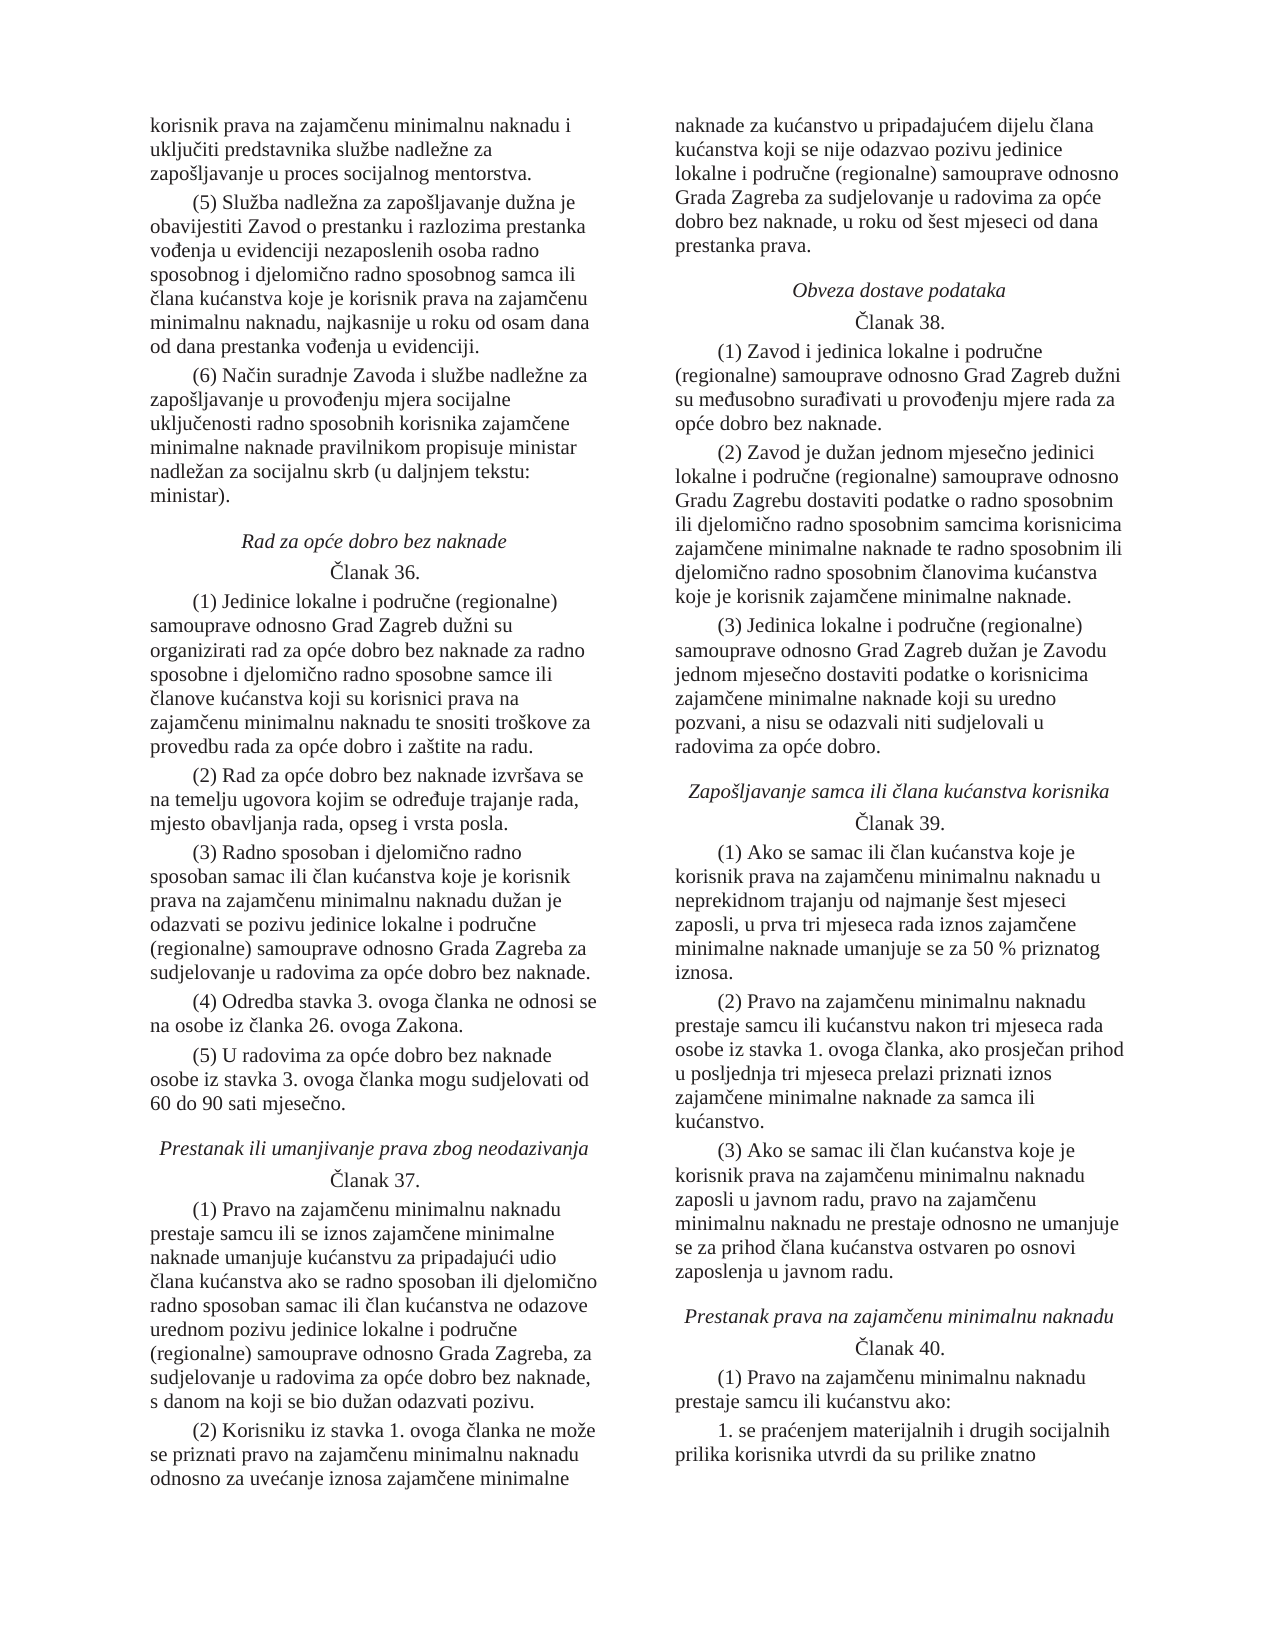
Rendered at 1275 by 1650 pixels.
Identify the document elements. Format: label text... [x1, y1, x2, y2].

text (2) Pravo na zajamčenu minimalnu naknadu prestaje samcu ili kućanstvu nakon tri mjeseca rada osobe iz stavka 1. ovoga članka, ako prosječan prihod u posljednja tri mjeseca prelazi priznati iznos zajamčene minimalne naknade za samca ili kućanstvo. [675, 989, 1125, 1133]
text (1) Pravo na zajamčenu minimalnu naknadu prestaje samcu ili kućanstvu ako: [675, 1365, 1125, 1413]
text Članak 40. [675, 1336, 1125, 1360]
text Članak 37. [150, 1167, 600, 1192]
text (2) Rad za opće dobro bez naknade izvršava se na temelju ugovora kojim se određuje trajanje rada, mjesto obavljanja rada, opseg i vrsta posla. [150, 763, 600, 835]
text Prestanak prava na zajamčenu minimalnu naknadu [675, 1304, 1125, 1328]
text (2) Korisniku iz stavka 1. ovoga članka ne može se priznati pravo na zajamčenu minimalnu naknadu odnosno za uvećanje iznosa zajamčene minimalne naknade za kućanstvo u pripadajućem dijelu člana kućanstva koji se nije odazvao pozivu jedinice lokalne i područne (regionalne) samouprave odnosno Grada Zagreba za sudjelovanje u radovima za opće dobro bez naknade, u roku od šest mjeseci od dana prestanka prava. [675, 112, 1125, 257]
text Članak 36. [150, 560, 600, 584]
text (2) Zavod je dužan jednom mjesečno jedinici lokalne i područne (regionalne) samouprave odnosno Gradu Zagrebu dostaviti podatke o radno sposobnim ili djelomično radno sposobnim samcima korisnicima zajamčene minimalne naknade te radno sposobnim ili djelomično radno sposobnim članovima kućanstva koje je korisnik zajamčene minimalne naknade. [675, 440, 1125, 608]
text Zapošljavanje samca ili člana kućanstva korisnika [675, 779, 1125, 803]
text (6) Način suradnje Zavoda i službe nadležne za zapošljavanje u provođenju mjera socijalne uključenosti radno sposobnih korisnika zajamčene minimalne naknade pravilnikom propisuje ministar nadležan za socijalnu skrb (u daljnjem tekstu: ministar). [150, 363, 600, 507]
text Prestanak ili umanjivanje prava zbog neodazivanja [150, 1136, 600, 1160]
text (1) Ako se samac ili član kućanstva koje je korisnik prava na zajamčenu minimalnu naknadu u neprekidnom trajanju od najmanje šest mjeseci zaposli, u prva tri mjeseca rada iznos zajamčene minimalne naknade umanjuje se za 50 % priznatog iznosa. [675, 840, 1125, 984]
text (1) Jedinice lokalne i područne (regionalne) samouprave odnosno Grad Zagreb dužni su organizirati rad za opće dobro bez naknade za radno sposobne i djelomično radno sposobne samce ili članove kućanstva koji su korisnici prava na zajamčenu minimalnu naknadu te snositi troškove za provedbu rada za opće dobro i zaštite na radu. [150, 589, 600, 758]
text (3) Jedinica lokalne i područne (regionalne) samouprave odnosno Grad Zagreb dužan je Zavodu jednom mjesečno dostaviti podatke o korisnicima zajamčene minimalne naknade koji su uredno pozvani, a nisu se odazvali niti sudjelovali u radovima za opće dobro. [675, 613, 1125, 758]
text (3) Radno sposoban i djelomično radno sposoban samac ili član kućanstva koje je korisnik prava na zajamčenu minimalnu naknadu dužan je odazvati se pozivu jedinice lokalne i područne (regionalne) samouprave odnosno Grada Zagreba za sudjelovanje u radovima za opće dobro bez naknade. [150, 840, 600, 984]
text (5) Služba nadležna za zapošljavanje dužna je obavijestiti Zavod o prestanku i razlozima prestanka vođenja u evidenciji nezaposlenih osoba radno sposobnog i djelomično radno sposobnog samca ili člana kućanstva koje je korisnik prava na zajamčenu minimalnu naknadu, najkasnije u roku od osam dana od dana prestanka vođenja u evidenciji. [150, 190, 600, 358]
text Članak 38. [675, 310, 1125, 334]
text (4) Odredba stavka 3. ovoga članka ne odnosi se na osobe iz članka 26. ovoga Zakona. [150, 989, 600, 1037]
text (2) Korisniku iz stavka 1. ovoga članka ne može se priznati pravo na zajamčenu minimalnu naknadu odnosno za uvećanje iznosa zajamčene minimalne naknade za kućanstvo u pripadajućem dijelu člana kućanstva koji se nije odazvao pozivu jedinice lokalne i područne (regionalne) samouprave odnosno Grada Zagreba za sudjelovanje u radovima za opće dobro bez naknade, u roku od šest mjeseci od dana prestanka prava. [150, 1418, 600, 1490]
text (5) U radovima za opće dobro bez naknade osobe iz stavka 3. ovoga članka mogu sudjelovati od 60 do 90 sati mjesečno. [150, 1042, 600, 1115]
text Članak 39. [675, 811, 1125, 835]
text (1) Pravo na zajamčenu minimalnu naknadu prestaje samcu ili se iznos zajamčene minimalne naknade umanjuje kućanstvu za pripadajući udio člana kućanstva ako se radno sposoban ili djelomično radno sposoban samac ili član kućanstva ne odazove urednom pozivu jedinice lokalne i područne (regionalne) samouprave odnosno Grada Zagreba, za sudjelovanje u radovima za opće dobro bez naknade, s danom na koji se bio dužan odazvati pozivu. [150, 1197, 600, 1413]
text (3) Ako se samac ili član kućanstva koje je korisnik prava na zajamčenu minimalnu naknadu zaposli u javnom radu, pravo na zajamčenu minimalnu naknadu ne prestaje odnosno ne umanjuje se za prihod člana kućanstva ostvaren po osnovi zaposlenja u javnom radu. [675, 1138, 1125, 1283]
text Rad za opće dobro bez naknade [150, 529, 600, 553]
text Obveza dostave podataka [675, 278, 1125, 302]
text (1) Zavod i jedinica lokalne i područne (regionalne) samouprave odnosno Grad Zagreb dužni su međusobno surađivati u provođenju mjere rada za opće dobro bez naknade. [675, 339, 1125, 435]
